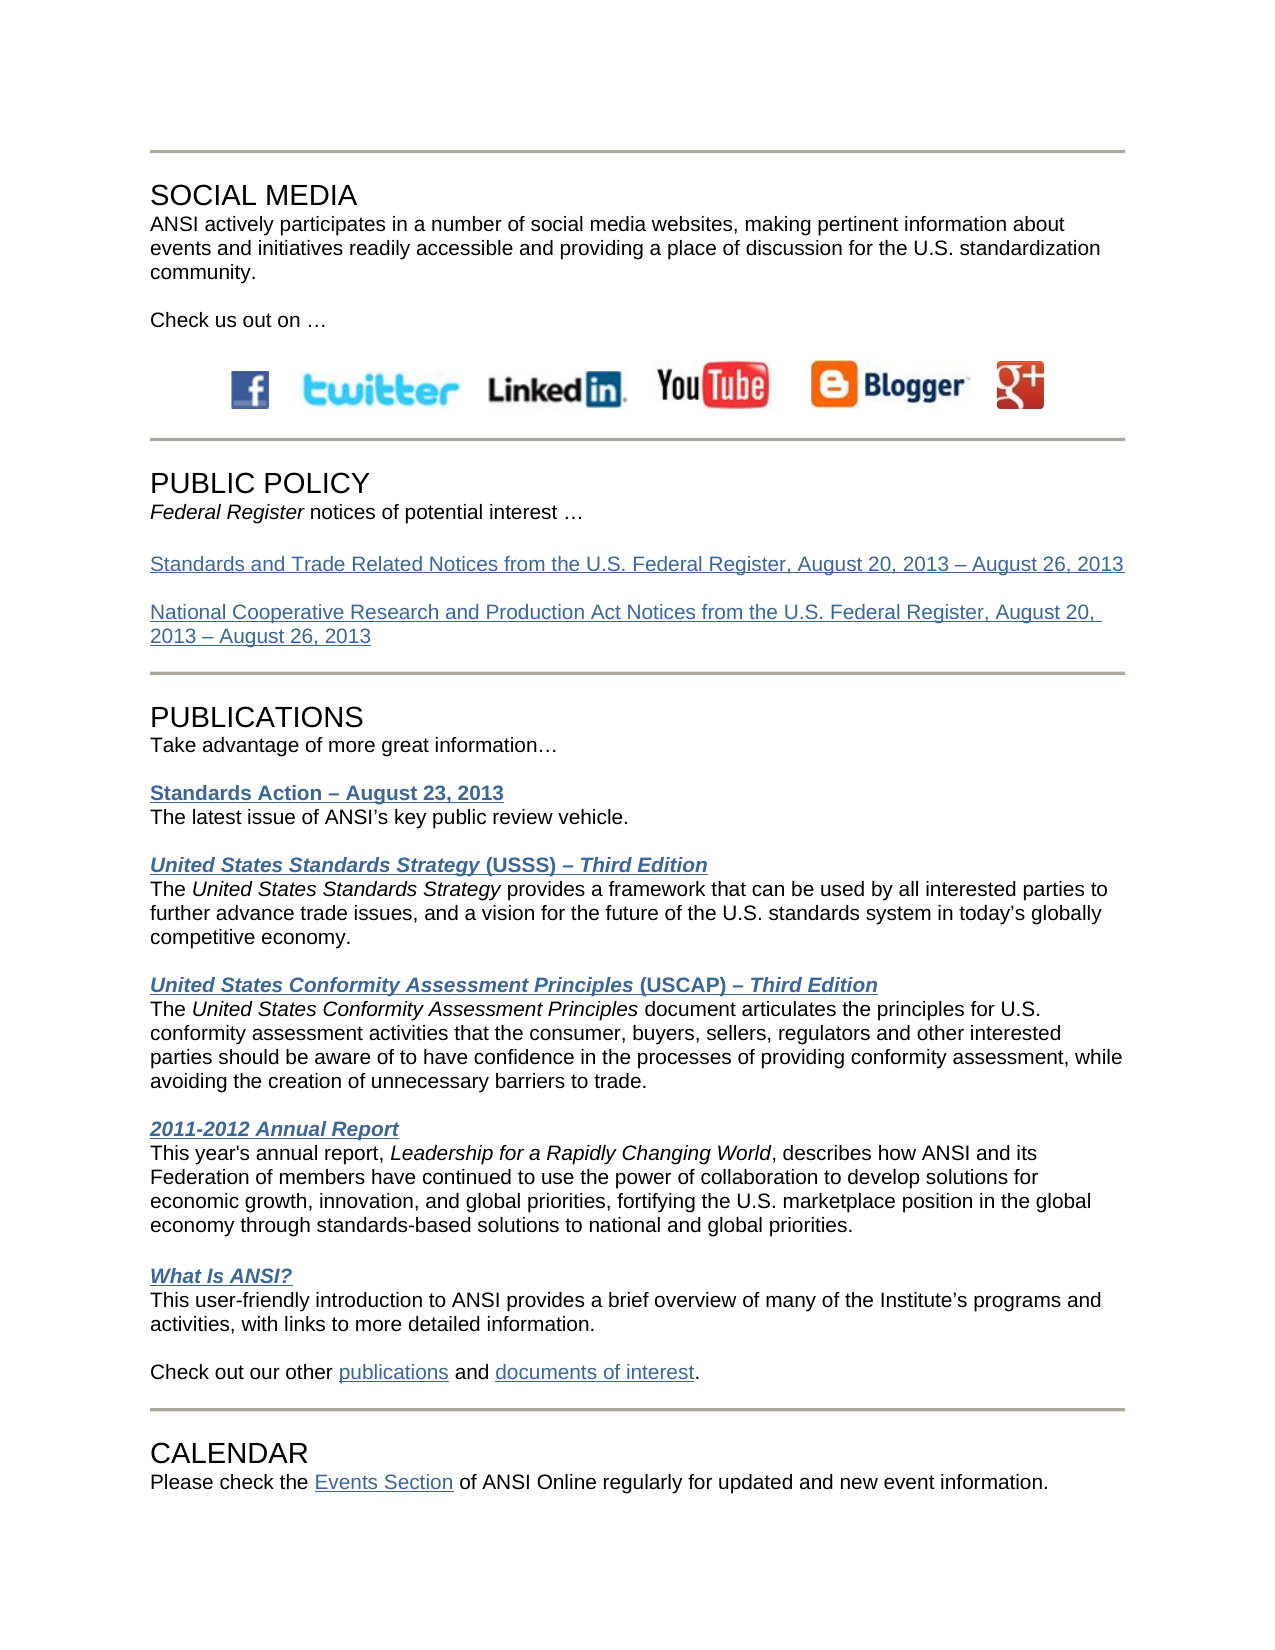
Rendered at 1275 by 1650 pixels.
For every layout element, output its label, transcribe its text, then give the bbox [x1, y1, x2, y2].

text United States Standards Strategy (USSS) – Third Edition The United States Standards Strategy provides a framework that can be used by all interested parties to further advance trade issues, and a vision for the future of the U.S. standards system in today’s globally competitive economy. [150, 853, 1125, 949]
text CALENDAR [150, 1436, 1125, 1470]
text ANSI actively participates in a number of social media websites, making pertinent information about events and initiatives readily accessible and providing a place of discussion for the U.S. standardization community. [150, 212, 1125, 283]
text Standards Action – August 23, 2013 The latest issue of ANSI’s key public review vehicle. [150, 757, 1125, 829]
text Take advantage of more great information… [150, 733, 1125, 757]
text SOCIAL MEDIA [150, 178, 1125, 212]
text 2011-2012 Annual Report This year's annual report, Leadership for a Rapidly Changing World, describes how ANSI and its Federation of members have continued to use the power of collaboration to develop solutions for economic growth, innovation, and global priorities, fortifying the U.S. marketplace position in the global economy through standards-based solutions to national and global priorities. [150, 1117, 1125, 1264]
text Standards and Trade Related Notices from the U.S. Federal Register, August 20, 2013 – August 26, 2013 [150, 551, 1125, 572]
picture [996, 361, 1044, 409]
text National Cooperative Research and Production Act Notices from the U.S. Federal Register, August 20, 2013 – August 26, 2013 [150, 600, 1125, 648]
picture [300, 371, 463, 409]
picture [231, 371, 269, 409]
text Federal Register notices of potential interest … [150, 499, 1125, 523]
text Please check the Events Section of ANSI Online regularly for updated and new event information. [150, 1470, 1125, 1494]
text PUBLIC POLICY [150, 466, 1125, 499]
picture [811, 360, 972, 409]
text Check us out on … [150, 307, 1125, 331]
text What Is ANSI? This user-friendly introduction to ANSI provides a brief overview of many of the Institute’s programs and activities, with links to more detailed information. Check out our other publications and documents of interest. [150, 1264, 1125, 1384]
picture [487, 371, 629, 409]
text United States Conformity Assessment Principles (USCAP) – Third Edition The United States Conformity Assessment Principles document articulates the principles for U.S. conformity assessment activities that the consumer, buyers, sellers, regulators and other interested parties should be aware of to have confidence in the processes of providing conformity assessment, while avoiding the creation of unnecessary barriers to trade. [150, 973, 1125, 1093]
picture [653, 360, 774, 409]
text PUBLICATIONS [150, 700, 1125, 733]
